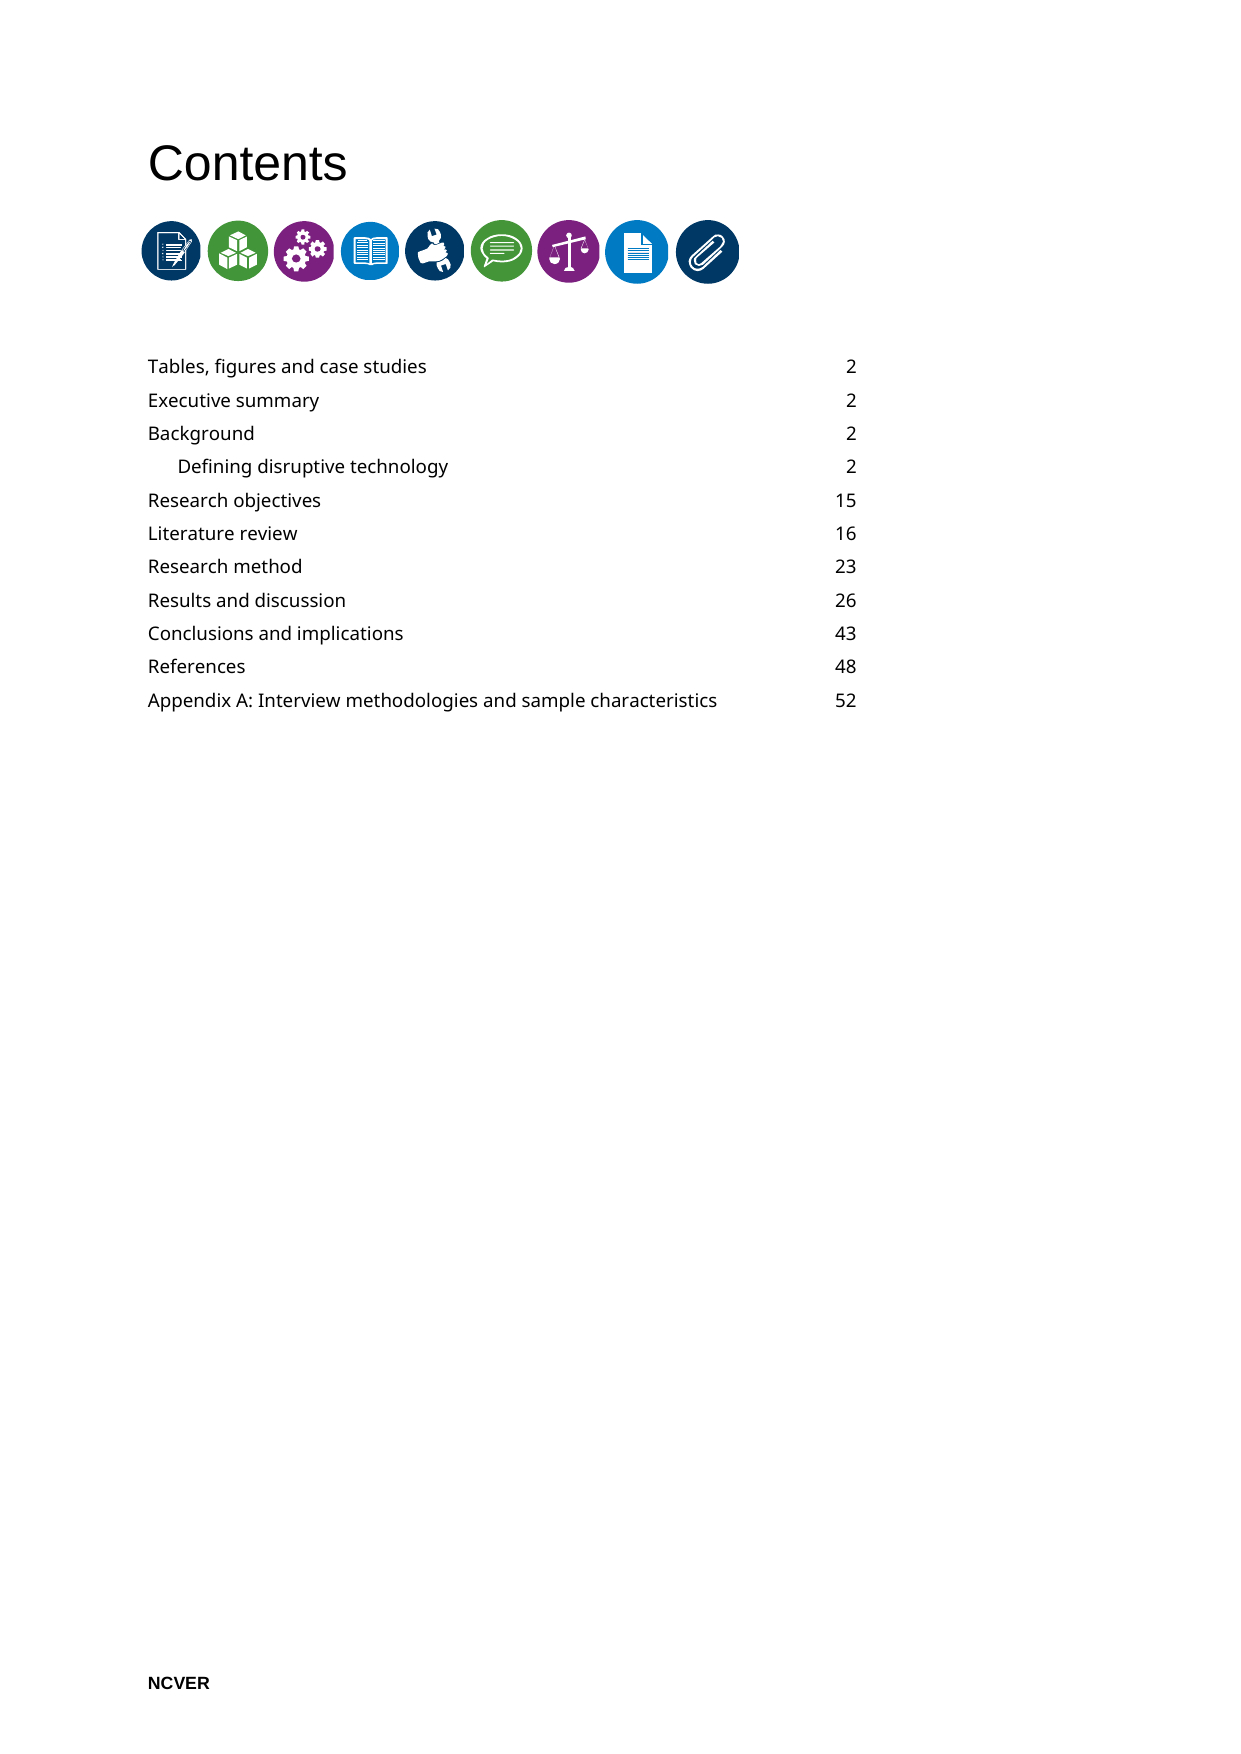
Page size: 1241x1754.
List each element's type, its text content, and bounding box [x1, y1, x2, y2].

text Research method 23 [148, 549, 974, 580]
text Executive summary 2 [148, 382, 974, 413]
text Contents [148, 133, 974, 190]
text References 48 [148, 649, 974, 680]
text Defining disruptive technology 2 [177, 449, 974, 480]
text Conclusions and implications 43 [148, 615, 974, 647]
text Background 2 [148, 415, 974, 447]
text Appendix A: Interview methodologies and sample characteristics 52 [148, 682, 974, 713]
text Research objectives 15 [148, 482, 974, 513]
text Results and discussion 26 [148, 582, 974, 613]
text Tables, figures and case studies 2 [148, 349, 974, 380]
text Literature review 16 [148, 515, 974, 547]
